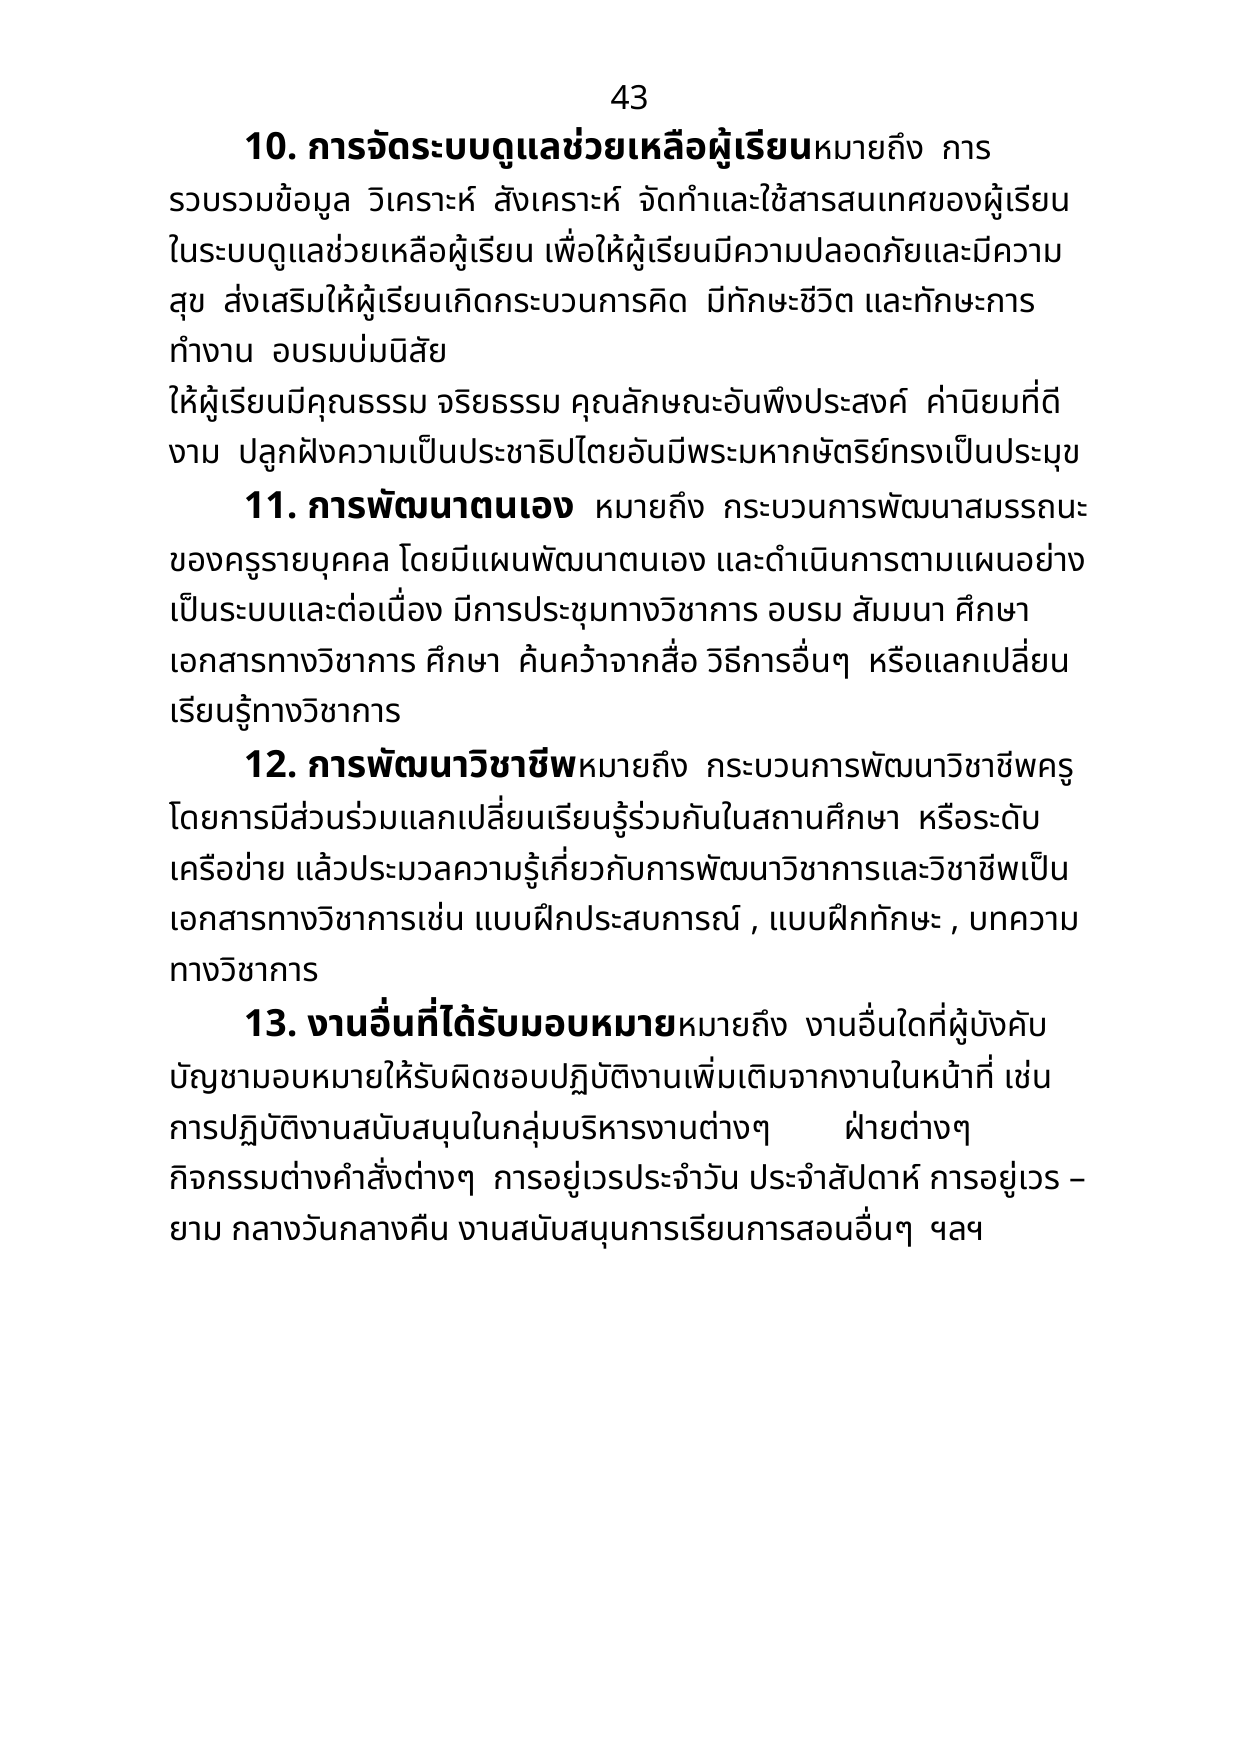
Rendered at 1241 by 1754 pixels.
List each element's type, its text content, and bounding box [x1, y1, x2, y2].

text 11. การพัฒนาตนเอง หมายถึง กระบวนการพัฒนาสมรรถนะของครูรายบุคคล โดยมีแผนพัฒนาตนเอง และดำเนินการตามแผนอย่างเป็นระบบและต่อเนื่อง มีการประชุมทางวิชาการ อบรม สัมมนา ศึกษาเอกสารทางวิชาการ ศึกษา ค้นคว้าจากสื่อ วิธีการอื่นๆ หรือแลกเปลี่ยนเรียนรู้ทางวิชาการ [169, 479, 1090, 737]
text 12. การพัฒนาวิชาชีพหมายถึง กระบวนการพัฒนาวิชาชีพครู โดยการมีส่วนร่วมแลกเปลี่ยนเรียนรู้ร่วมกันในสถานศึกษา หรือระดับเครือข่าย แล้วประมวลความรู้เกี่ยวกับการพัฒนาวิชาการและวิชาชีพเป็นเอกสารทางวิชาการเช่น แบบฝึกประสบการณ์ , แบบฝึกทักษะ , บทความทางวิชาการ [169, 737, 1090, 996]
text 10. การจัดระบบดูแลช่วยเหลือผู้เรียนหมายถึง การรวบรวมข้อมูล วิเคราะห์ สังเคราะห์ จัดทำและใช้สารสนเทศของผู้เรียนในระบบดูแลช่วยเหลือผู้เรียน เพื่อให้ผู้เรียนมีความปลอดภัยและมีความสุข ส่งเสริมให้ผู้เรียนเกิดกระบวนการคิด มีทักษะชีวิต และทักษะการทำงาน อบรมบ่มนิสัย [169, 119, 1090, 378]
text ให้ผู้เรียนมีคุณธรรม จริยธรรม คุณลักษณะอันพึงประสงค์ ค่านิยมที่ดีงาม ปลูกฝังความเป็นประชาธิปไตยอันมีพระมหากษัตริย์ทรงเป็นประมุข [169, 378, 1090, 479]
text 13. งานอื่นที่ได้รับมอบหมายหมายถึง งานอื่นใดที่ผู้บังคับบัญชามอบหมายให้รับผิดชอบปฏิบัติงานเพิ่มเติมจากงานในหน้าที่ เช่น การปฏิบัติงานสนับสนุนในกลุ่มบริหารงานต่างๆ ฝ่ายต่างๆ กิจกรรมต่างคำสั่งต่างๆ การอยู่เวรประจำวัน ประจำสัปดาห์ การอยู่เวร – ยาม กลางวันกลางคืน งานสนับสนุนการเรียนการสอนอื่นๆ ฯลฯ [169, 996, 1090, 1255]
